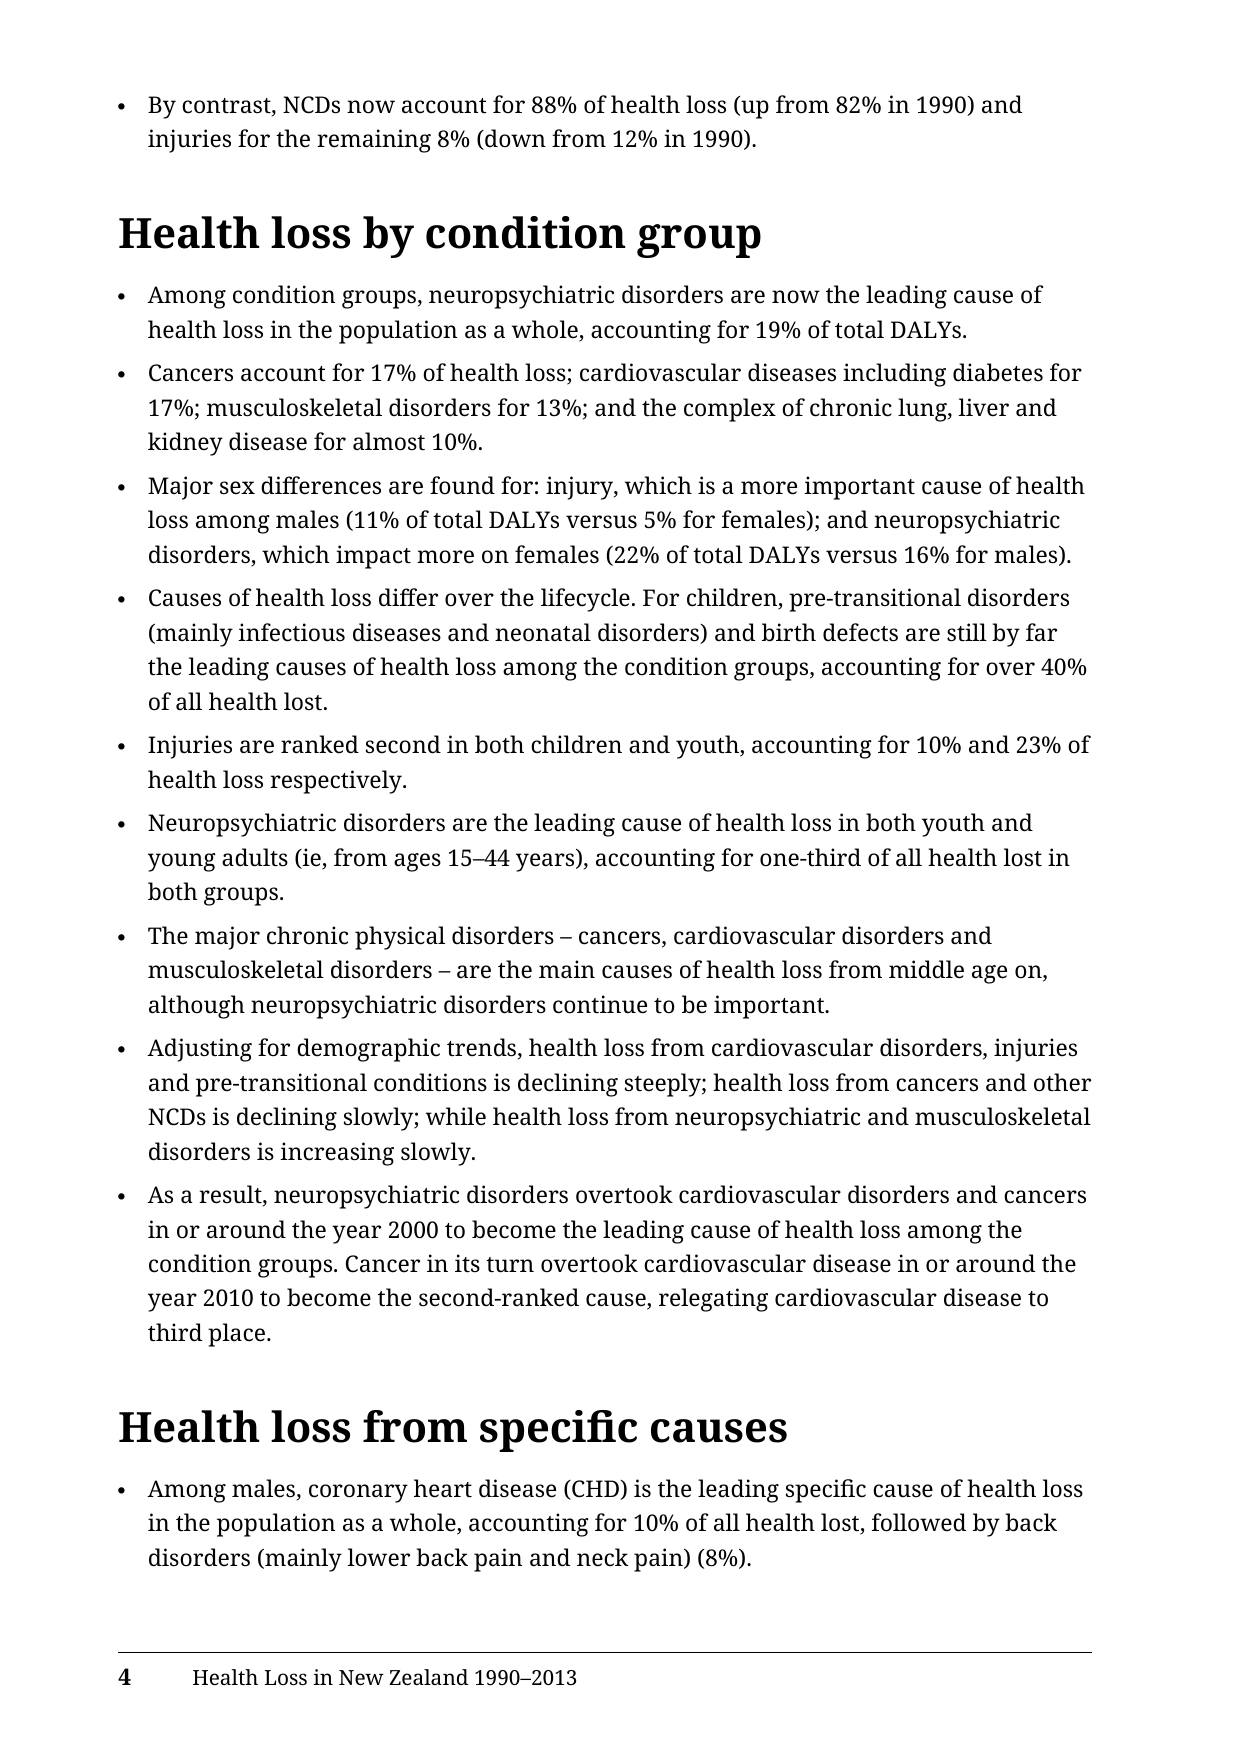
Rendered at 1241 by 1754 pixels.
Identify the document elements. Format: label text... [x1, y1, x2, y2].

text Neuropsychiatric disorders are the leading cause of health loss in both youth and young adults (ie, from ages 15–44 years), accounting for one-third of all health lost in both groups. [118, 807, 1092, 907]
text Major sex differences are found for: injury, which is a more important cause of health loss among males (11% of total DALYs versus 5% for females); and neuropsychiatric disorders, which impact more on females (22% of total DALYs versus 16% for males). [118, 470, 1092, 570]
text By contrast, NCDs now account for 88% of health loss (up from 82% in 1990) and injuries for the remaining 8% (down from 12% in 1990). [118, 89, 1092, 154]
subtitle Health loss from specific causes [118, 1398, 1092, 1455]
subtitle Health loss by condition group [118, 204, 1092, 261]
text As a result, neuropsychiatric disorders overtook cardiovascular disorders and cancers in or around the year 2000 to become the leading cause of health loss among the condition groups. Cancer in its turn overtook cardiovascular disease in or around the year 2010 to become the second-ranked cause, relegating cardiovascular disease to third place. [118, 1179, 1092, 1348]
text Among condition groups, neuropsychiatric disorders are now the leading cause of health loss in the population as a whole, accounting for 19% of total DALYs. [118, 279, 1092, 345]
text Causes of health loss differ over the lifecycle. For children, pre-transitional disorders (mainly infectious diseases and neonatal disorders) and birth defects are still by far the leading causes of health loss among the condition groups, accounting for over 40% of all health lost. [118, 582, 1092, 717]
text Among males, coronary heart disease (CHD) is the leading specific cause of health loss in the population as a whole, accounting for 10% of all health lost, followed by back disorders (mainly lower back pain and neck pain) (8%). [118, 1473, 1092, 1573]
text Injuries are ranked second in both children and youth, accounting for 10% and 23% of health loss respectively. [118, 729, 1092, 795]
text Cancers account for 17% of health loss; cardiovascular diseases including diabetes for 17%; musculoskeletal disorders for 13%; and the complex of chronic lung, liver and kidney disease for almost 10%. [118, 357, 1092, 457]
text Adjusting for demographic trends, health loss from cardiovascular disorders, injuries and pre-transitional conditions is declining steeply; health loss from cancers and other NCDs is declining slowly; while health loss from neuropsychiatric and musculoskeletal disorders is increasing slowly. [118, 1032, 1092, 1167]
text The major chronic physical disorders – cancers, cardiovascular disorders and musculoskeletal disorders – are the main causes of health loss from middle age on, although neuropsychiatric disorders continue to be important. [118, 920, 1092, 1020]
